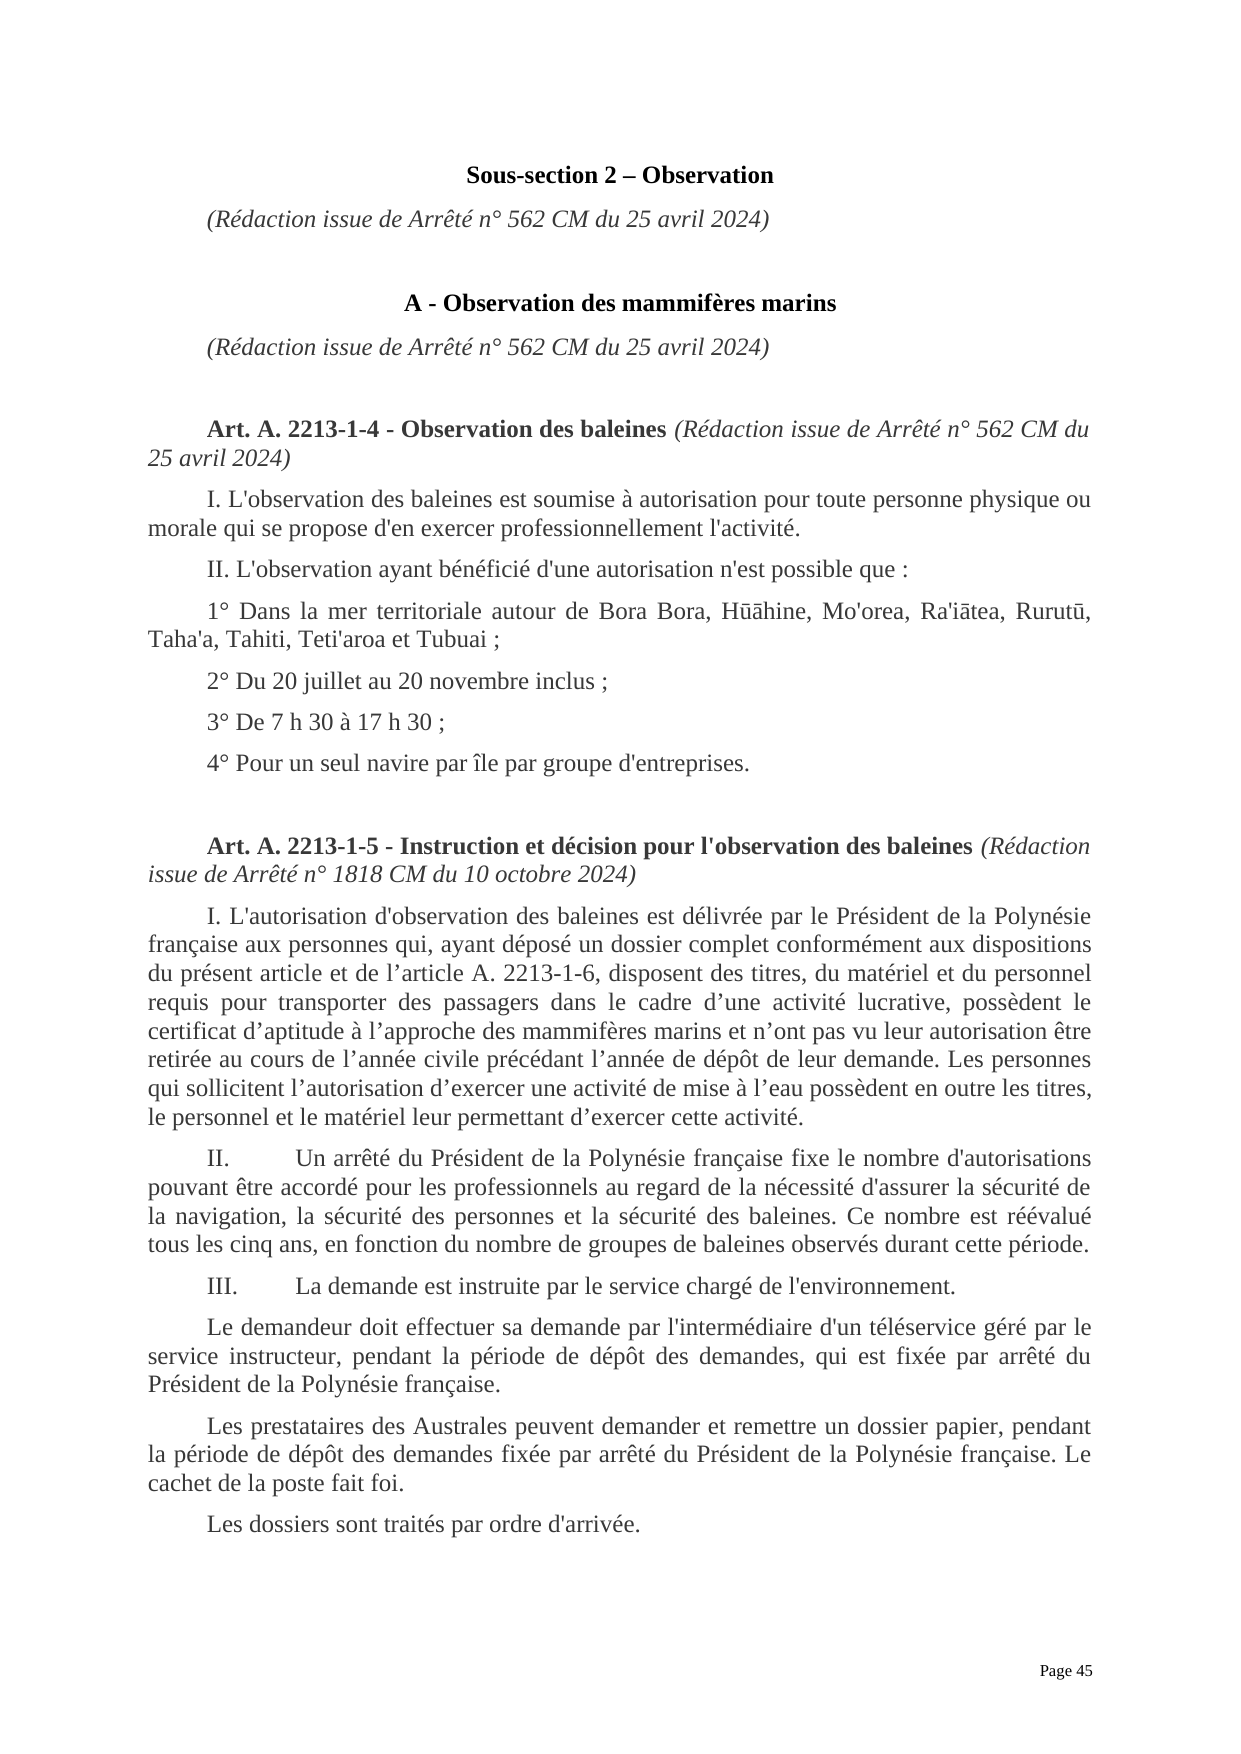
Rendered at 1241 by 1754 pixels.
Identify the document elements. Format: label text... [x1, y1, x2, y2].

list L'observation des baleines est soumise à autorisation pour toute personne physique ou morale qui se propose d'en exercer professionnellement l'activité. [148, 484, 1093, 542]
subtitle Sous-section 2 – Observation [148, 160, 1093, 189]
text 2° Du 20 juillet au 20 novembre inclus ; [148, 666, 1093, 694]
list L'autorisation d'observation des baleines est délivrée par le Président de la Polynésie française aux personnes qui, ayant déposé un dossier complet conformément aux dispositions du présent article et de l’article A. 2213-1-6, disposent des titres, du matériel et du personnel requis pour transporter des passagers dans le cadre d’une activité lucrative, possèdent le certificat d’aptitude à l’approche des mammifères marins et n’ont pas vu leur autorisation être retirée au cours de l’année civile précédant l’année de dépôt de leur demande. Les personnes qui sollicitent l’autorisation d’exercer une activité de mise à l’eau possèdent en outre les titres, le personnel et le matériel leur permettant d’exercer cette activité. [148, 901, 1093, 1131]
text II. L'observation ayant bénéficié d'une autorisation n'est possible que : [207, 554, 1093, 583]
text (Rédaction issue de Arrêté n° 562 CM du 25 avril 2024) [148, 332, 1093, 361]
text Les prestataires des Australes peuvent demander et remettre un dossier papier, pendant la période de dépôt des demandes fixée par arrêté du Président de la Polynésie française. Le cachet de la poste fait foi. [148, 1411, 1093, 1497]
text 1° Dans la mer territoriale autour de Bora Bora, Hūāhine, Mo'orea, Ra'iātea, Rurutū, Taha'a, Tahiti, Teti'aroa et Tubuai ; [148, 596, 1093, 653]
list La demande est instruite par le service chargé de l'environnement. [148, 1271, 1093, 1299]
text 3° De 7 h 30 à 17 h 30 ; [148, 707, 1093, 736]
text 4° Pour un seul navire par île par groupe d'entreprises. [148, 748, 1093, 777]
text (Rédaction issue de Arrêté n° 562 CM du 25 avril 2024) [148, 204, 1093, 232]
text Art. A. 2213-1-5 - Instruction et décision pour l'observation des baleines (Rédaction issue de Arrêté n° 1818 CM du 10 octobre 2024) [148, 831, 1093, 888]
list Un arrêté du Président de la Polynésie française fixe le nombre d'autorisations pouvant être accordé pour les professionnels au regard de la nécessité d'assurer la sécurité de la navigation, la sécurité des personnes et la sécurité des baleines. Ce nombre est réévalué tous les cinq ans, en fonction du nombre de groupes de baleines observés durant cette période. [148, 1143, 1093, 1258]
text Les dossiers sont traités par ordre d'arrivée. [148, 1509, 1093, 1538]
text Le demandeur doit effectuer sa demande par l'intermédiaire d'un téléservice géré par le service instructeur, pendant la période de dépôt des demandes, qui est fixée par arrêté du Président de la Polynésie française. [148, 1312, 1093, 1398]
text Art. A. 2213-1-4 - Observation des baleines (Rédaction issue de Arrêté n° 562 CM du 25 avril 2024) [148, 414, 1093, 472]
subtitle A - Observation des mammifères marins [148, 288, 1093, 317]
